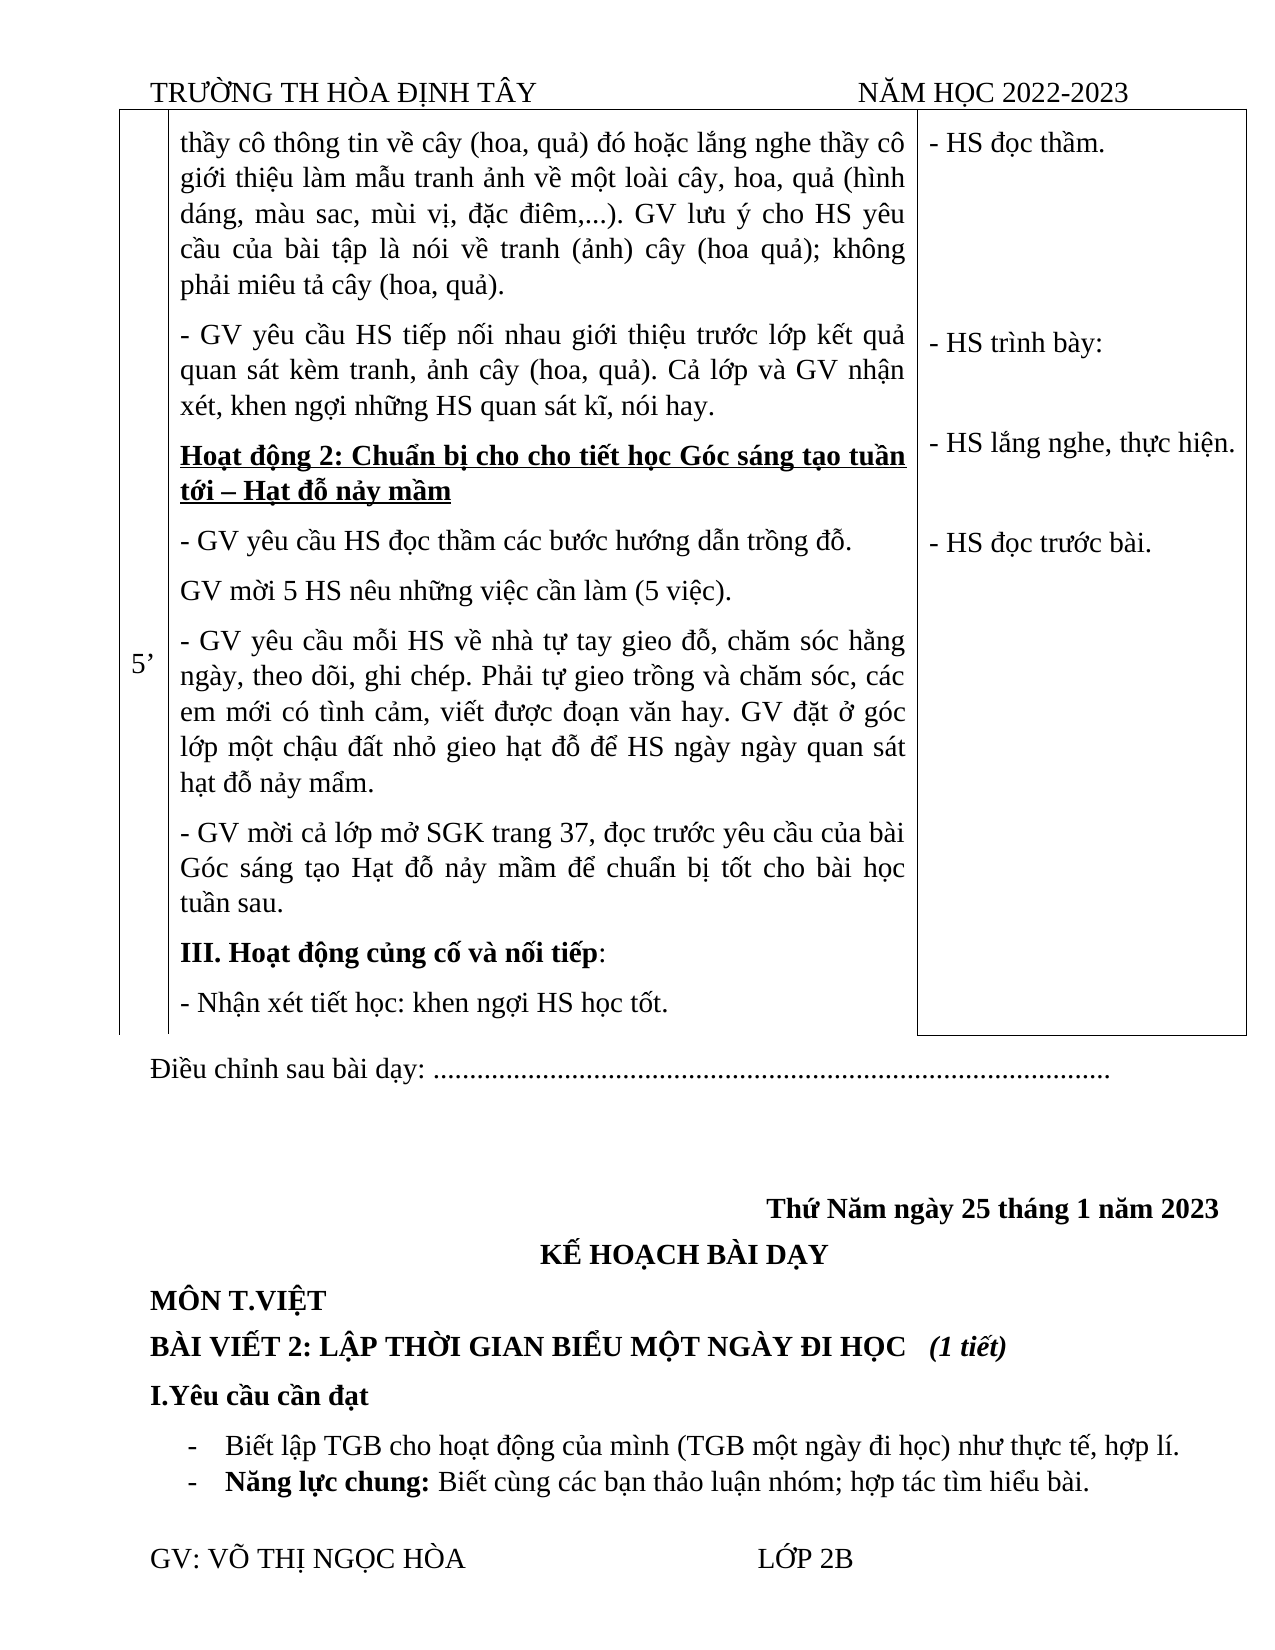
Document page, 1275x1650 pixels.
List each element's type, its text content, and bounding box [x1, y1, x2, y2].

text Thứ Năm ngày 25 tháng 1 năm 2023 [150, 1192, 1219, 1225]
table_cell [918, 110, 1246, 1034]
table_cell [169, 110, 917, 1034]
text I.Yêu cầu cần đạt [150, 1377, 1219, 1413]
text Điều chỉnh sau bài dạy: ............................................................................................. [150, 1050, 1219, 1086]
text BÀI VIẾT 2: LẬP THỜI GIAN BIỂU MỘT NGÀY ĐI HỌC (1 tiết) [150, 1329, 1219, 1363]
text KẾ HOẠCH BÀI DẠY [150, 1238, 1219, 1271]
list Năng lực chung: Biết cùng các bạn thảo luận nhóm; hợp tác tìm hiểu bài. [187, 1463, 1219, 1498]
table_cell 5’ 25’ 5’ [120, 110, 168, 1034]
list Biết lập TGB cho hoạt động của mình (TGB một ngày đi học) như thực tế, hợp lí. [187, 1427, 1219, 1463]
text MÔN T.VIỆT [150, 1283, 1219, 1317]
